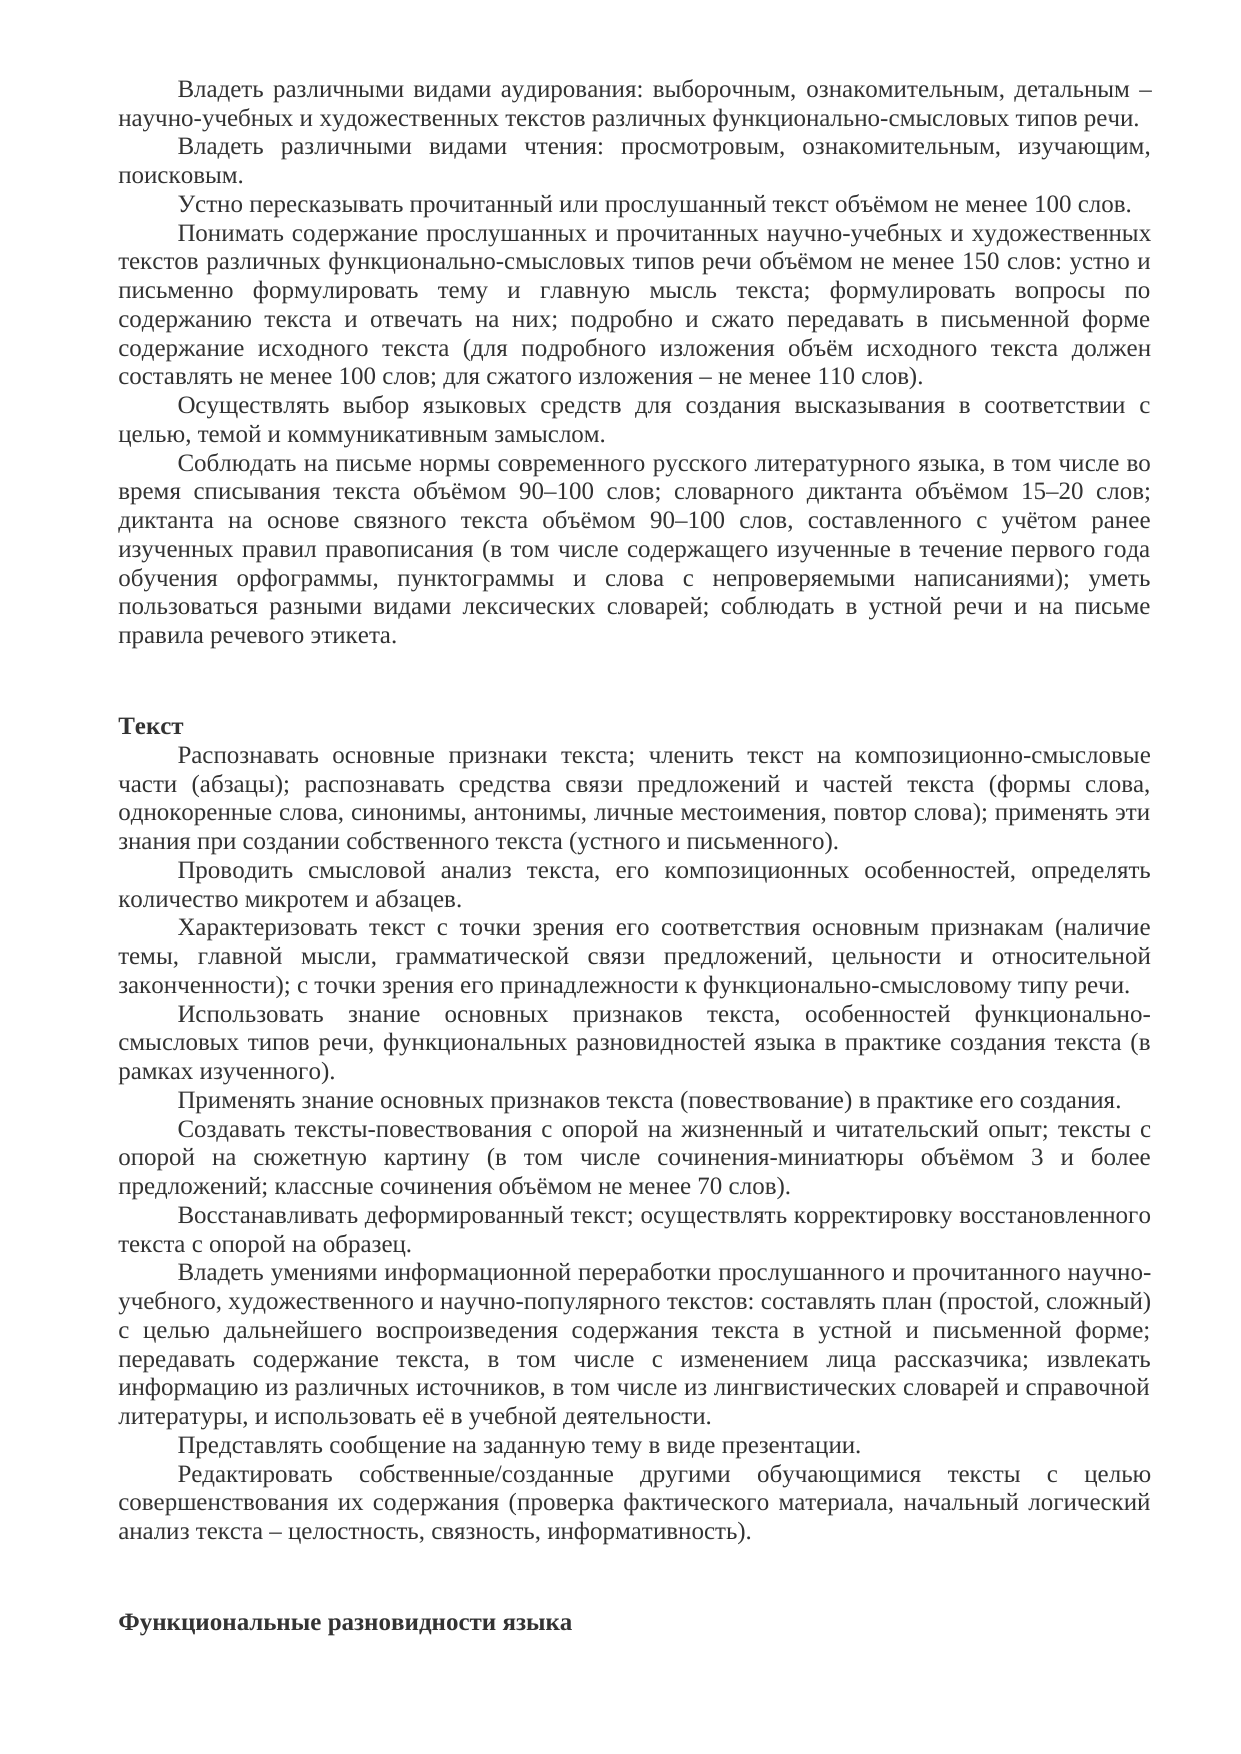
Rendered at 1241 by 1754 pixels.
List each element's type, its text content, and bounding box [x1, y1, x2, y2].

text Соблюдать на письме нормы современного русского литературного языка, в том числе во время списывания текста объёмом 90–100 слов; словарного диктанта объёмом 15–20 слов; диктанта на основе связного текста объёмом 90–100 слов, составленного с учётом ранее изученных правил правописания (в том числе содержащего изученные в течение первого года обучения орфограммы, пунктограммы и слова с непроверяемыми написаниями); уметь пользоваться разными видами лексических словарей; соблюдать в устной речи и на письме правила речевого этикета. [118, 448, 1152, 649]
text Использовать знание основных признаков текста, особенностей функционально-смысловых типов речи, функциональных разновидностей языка в практике создания текста (в рамках изученного). [118, 999, 1152, 1085]
text Представлять сообщение на заданную тему в виде презентации. [118, 1430, 1152, 1459]
text Распознавать основные признаки текста; членить текст на композиционно-смысловые части (абзацы); распознавать средства связи предложений и частей текста (формы слова, однокоренные слова, синонимы, антонимы, личные местоимения, повтор слова); применять эти знания при создании собственного текста (устного и письменного). [118, 740, 1152, 855]
text Применять знание основных признаков текста (повествование) в практике его создания. [118, 1085, 1152, 1114]
text Осуществлять выбор языковых средств для создания высказывания в соответствии с целью, темой и коммуникативным замыслом. [118, 390, 1152, 448]
text Функциональные разновидности языка [118, 1607, 1152, 1636]
text Создавать тексты-повествования с опорой на жизненный и читательский опыт; тексты с опорой на сюжетную картину (в том числе сочинения-миниатюры объёмом 3 и более предложений; классные сочинения объёмом не менее 70 слов). [118, 1114, 1152, 1200]
text Владеть умениями информационной переработки прослушанного и прочитанного научно-учебного, художественного и научно-популярного текстов: составлять план (простой, сложный) с целью дальнейшего воспроизведения содержания текста в устной и письменной форме; передавать содержание текста, в том числе с изменением лица рассказчика; извлекать информацию из различных источников, в том числе из лингвистических словарей и справочной литературы, и использовать её в учебной деятельности. [118, 1257, 1152, 1430]
text Устно пересказывать прочитанный или прослушанный текст объёмом не менее 100 слов. [118, 189, 1152, 218]
text Текст [118, 711, 1152, 740]
text Понимать содержание прослушанных и прочитанных научно-учебных и художественных текстов различных функционально-смысловых типов речи объёмом не менее 150 слов: устно и письменно формулировать тему и главную мысль текста; формулировать вопросы по содержанию текста и отвечать на них; подробно и сжато передавать в письменной форме содержание исходного текста (для подробного изложения объём исходного текста должен составлять не менее 100 слов; для сжатого изложения – не менее 110 слов). [118, 218, 1152, 390]
text Редактировать собственные/созданные другими обучающимися тексты с целью совершенствования их содержания (проверка фактического материала, начальный логический анализ текста – целостность, связность, информативность). [118, 1459, 1152, 1545]
text Восстанавливать деформированный текст; осуществлять корректировку восстановленного текста с опорой на образец. [118, 1200, 1152, 1257]
text Характеризовать текст с точки зрения его соответствия основным признакам (наличие темы, главной мысли, грамматической связи предложений, цельности и относительной законченности); с точки зрения его принадлежности к функционально-смысловому типу речи. [118, 912, 1152, 999]
text Владеть различными видами чтения: просмотровым, ознакомительным, изучающим, поисковым. [118, 131, 1152, 189]
text Владеть различными видами аудирования: выборочным, ознакомительным, детальным – научно-учебных и художественных текстов различных функционально-смысловых типов речи. [118, 74, 1152, 131]
text Проводить смысловой анализ текста, его композиционных особенностей, определять количество микротем и абзацев. [118, 855, 1152, 912]
